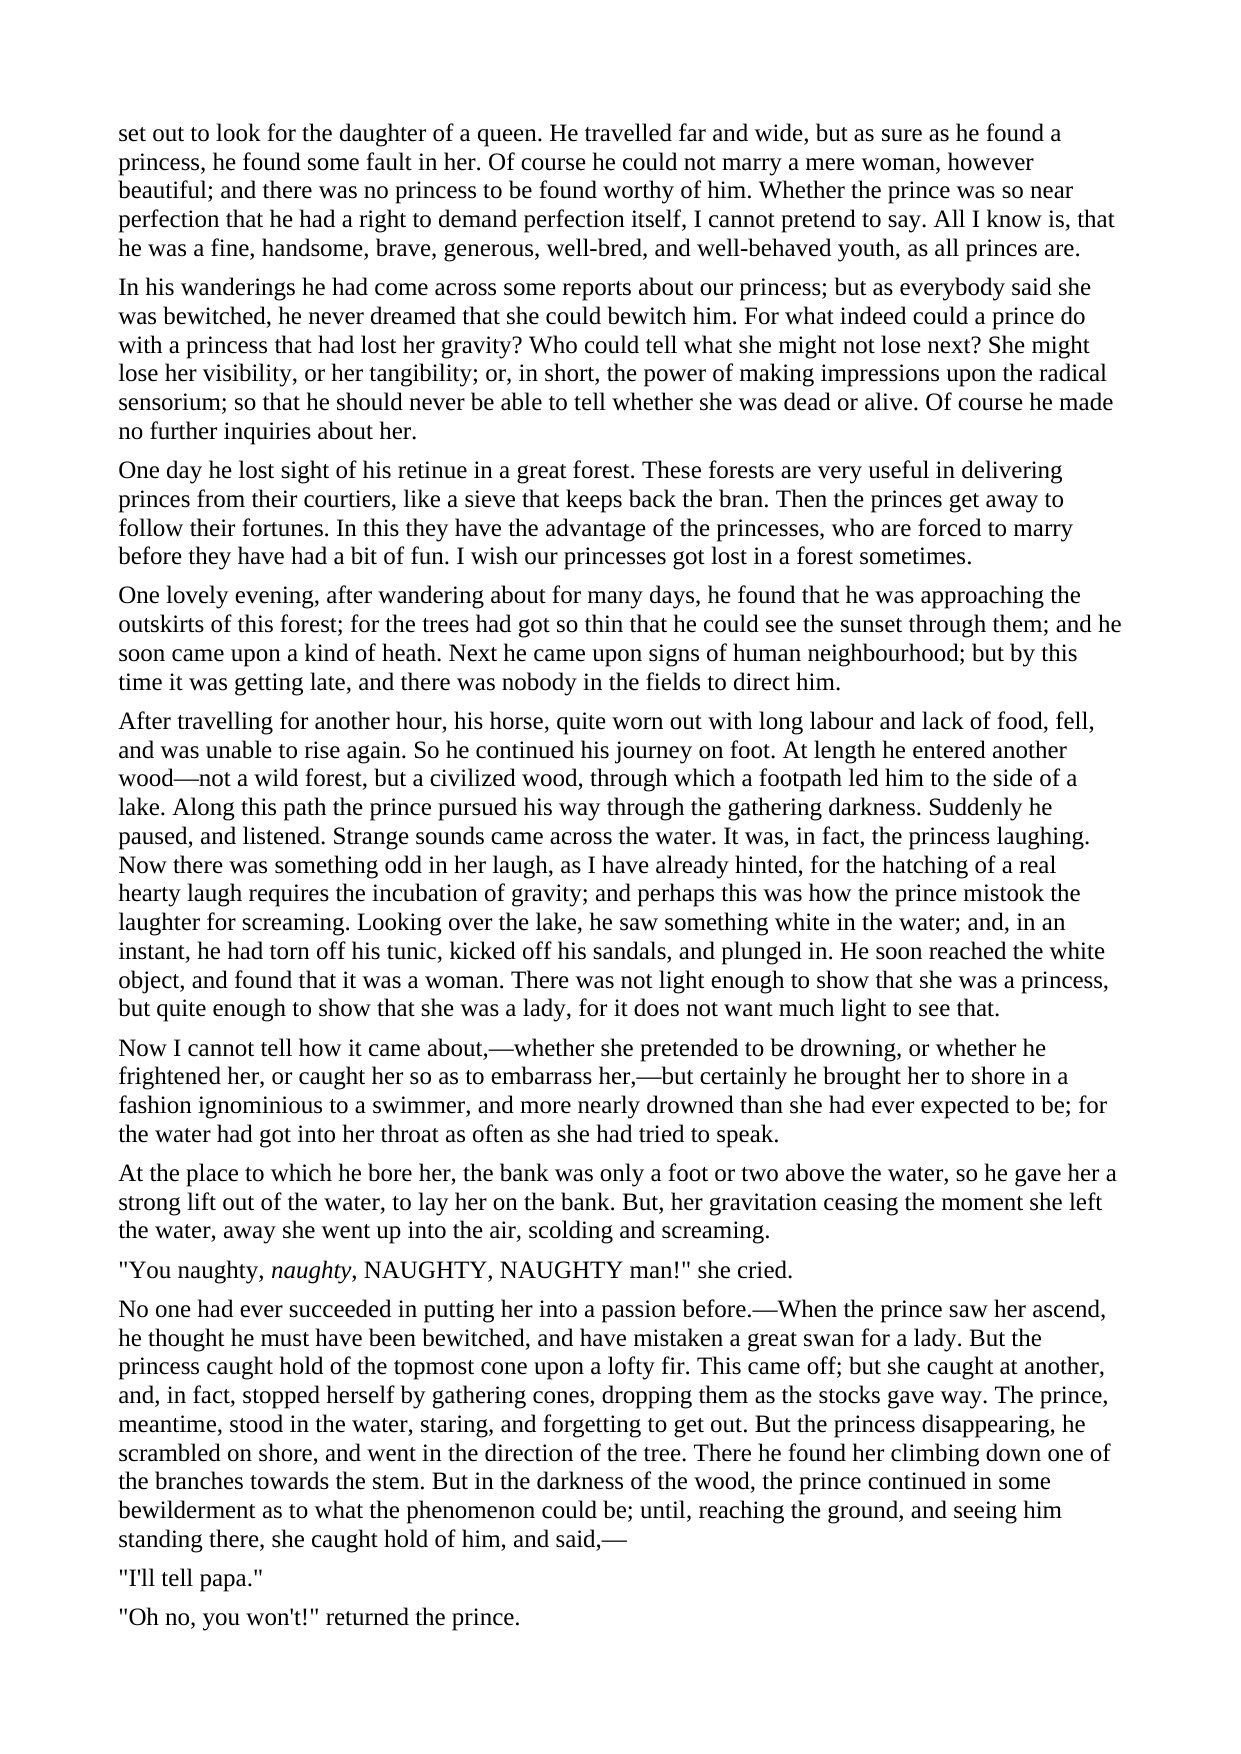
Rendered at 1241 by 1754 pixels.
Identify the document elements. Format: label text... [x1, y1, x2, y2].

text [118, 118, 1122, 262]
text One lovely evening, after wandering about for many days, he found that he was approaching the outskirts of this forest; for the trees had got so thin that he could see the sunset through them; and he soon came upon a kind of heath. Next he came upon signs of human neighbourhood; but by this time it was getting late, and there was nobody in the fields to direct him. [118, 581, 1122, 696]
text "Oh no, you won't!" returned the prince. [118, 1602, 1122, 1631]
text One day he lost sight of his retinue in a great forest. These forests are very useful in delivering princes from their courtiers, like a sieve that keeps back the bran. Then the princes get away to follow their fortunes. In this they have the advantage of the princesses, who are forced to marry before they have had a bit of fun. I wish our princesses got lost in a forest sometimes. [118, 455, 1122, 570]
text "You naughty, naughty, NAUGHTY, NAUGHTY man!" she cried. [118, 1255, 1122, 1283]
text Now I cannot tell how it came about,—whether she pretended to be drowning, or whether he frightened her, or caught her so as to embarrass her,—but certainly he brought her to shore in a fashion ignominious to a swimmer, and more nearly drowned than she had ever expected to be; for the water had got into her throat as often as she had tried to speak. [118, 1033, 1122, 1148]
text At the place to which he bore her, the bank was only a foot or two above the water, so he gave her a strong lift out of the water, to lay her on the bank. But, her gravitation ceasing the moment she left the water, away she went up into the air, scolding and screaming. [118, 1158, 1122, 1244]
text "I'll tell papa." [118, 1563, 1122, 1592]
text After travelling for another hour, his horse, quite worn out with long labour and lack of food, fell, and was unable to rise again. So he continued his journey on foot. At length he entered another wood—not a wild forest, but a civilized wood, through which a footpath led him to the side of a lake. Along this path the prince pursued his way through the gathering darkness. Suddenly he paused, and listened. Strange sounds came across the water. It was, in fact, the princess laughing. Now there was something odd in her laugh, as I have already hinted, for the hatching of a real hearty laugh requires the incubation of gravity; and perhaps this was how the prince mistook the laughter for screaming. Looking over the lake, he saw something white in the water; and, in an instant, he had torn off his tunic, kicked off his sandals, and plunged in. He soon reached the white object, and found that it was a woman. There was not light enough to show that she was a princess, but quite enough to show that she was a lady, for it does not want much light to see that. [118, 706, 1122, 1022]
text In his wanderings he had come across some reports about our princess; but as everybody said she was bewitched, he never dreamed that she could bewitch him. For what indeed could a prince do with a princess that had lost her gravity? Who could tell what she might not lose next? She might lose her visibility, or her tangibility; or, in short, the power of making impressions upon the radical sensorium; so that he should never be able to tell whether she was dead or alive. Of course he made no further inquiries about her. [118, 272, 1122, 445]
text No one had ever succeeded in putting her into a passion before.—When the prince saw her ascend, he thought he must have been bewitched, and have mistaken a great swan for a lady. But the princess caught hold of the topmost cone upon a lofty fir. This came off; but she caught at another, and, in fact, stopped herself by gathering cones, dropping them as the stocks gave way. The prince, meantime, stood in the water, staring, and forgetting to get out. But the princess disappearing, he scrambled on shore, and went in the direction of the tree. There he found her climbing down one of the branches towards the stem. But in the darkness of the wood, the prince continued in some bewilderment as to what the phenomenon could be; until, reaching the ground, and seeing him standing there, she caught hold of him, and said,— [118, 1294, 1122, 1553]
